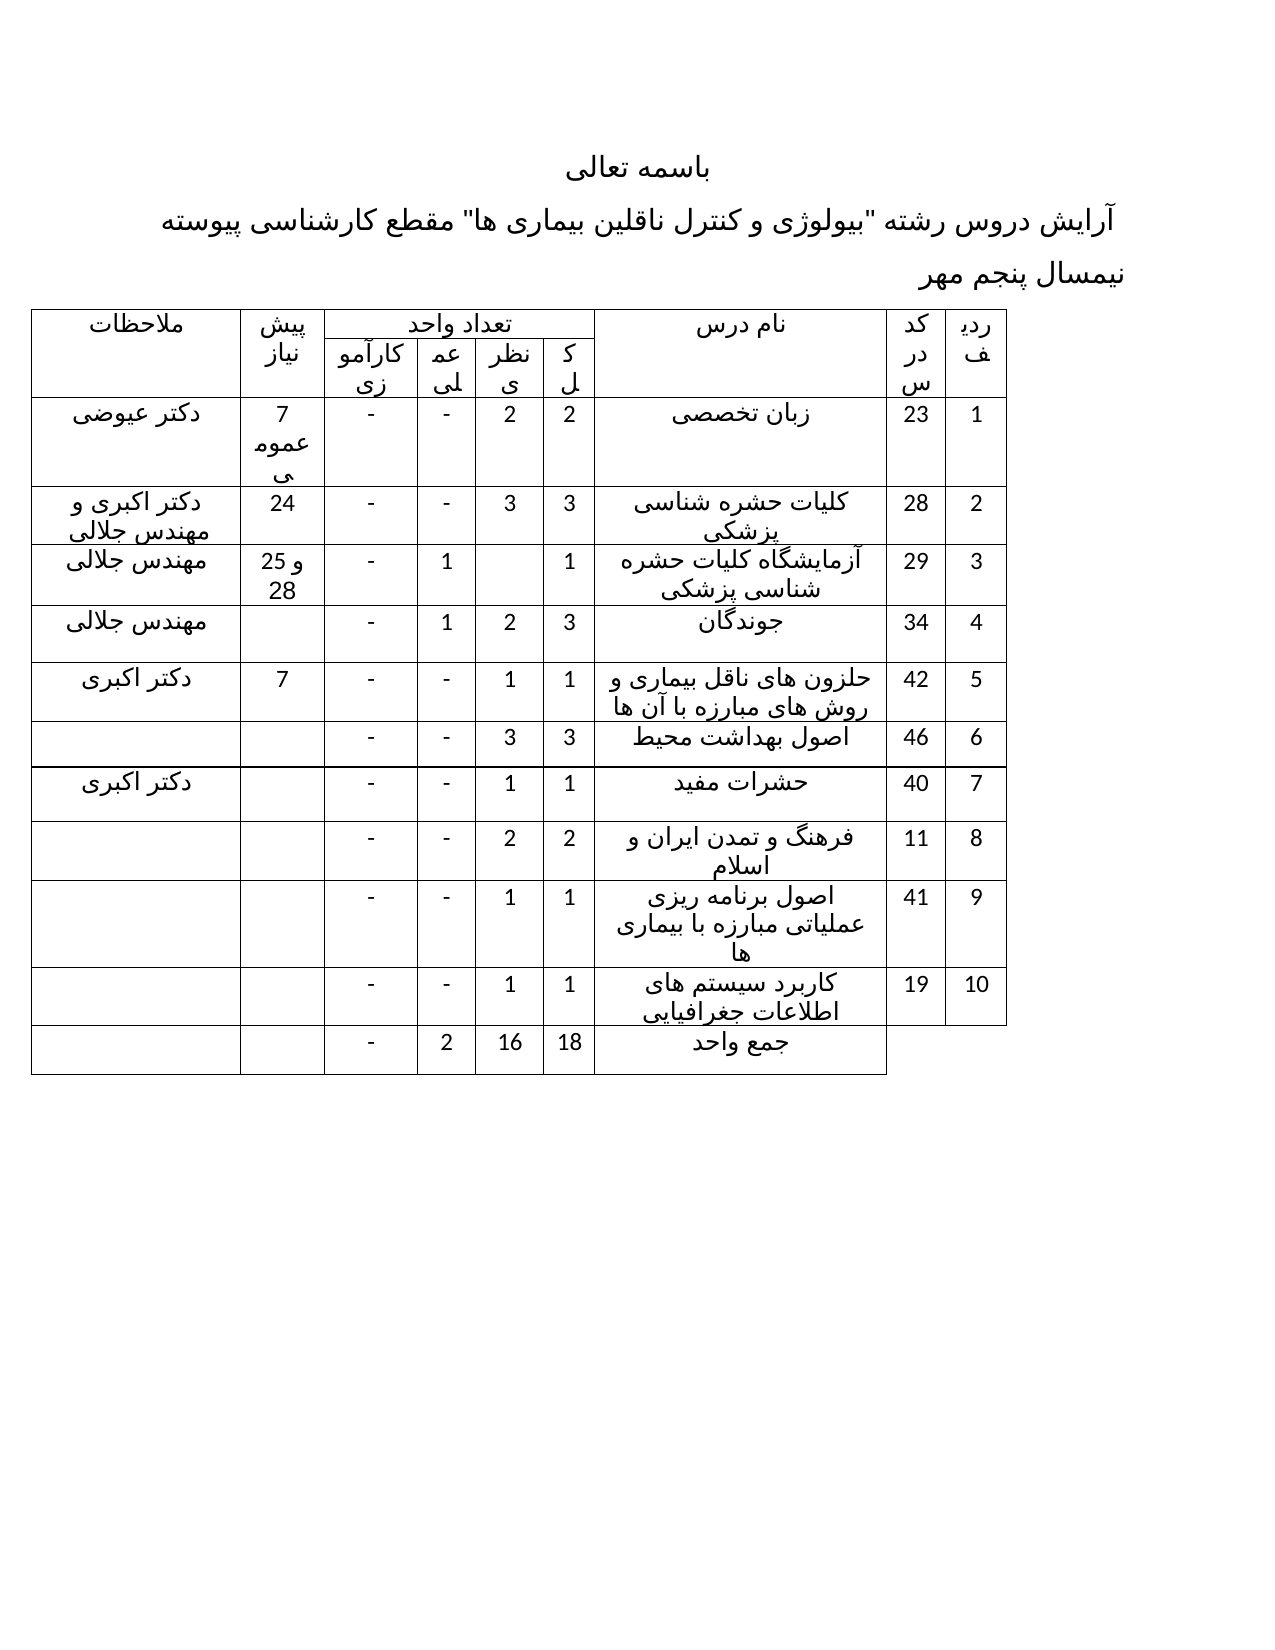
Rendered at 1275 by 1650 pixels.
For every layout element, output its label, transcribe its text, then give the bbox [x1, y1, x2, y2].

table_cell 18 [544, 1026, 594, 1074]
table_cell 2 [946, 487, 1006, 544]
table_cell 3 [544, 606, 594, 662]
table_cell 34 [887, 606, 945, 662]
table_cell 1 [418, 606, 475, 662]
table_cell - [325, 1026, 417, 1074]
table_cell - [325, 398, 417, 486]
table_cell 3 [544, 487, 594, 544]
table_cell مهندس جلالی [32, 606, 240, 662]
table_cell نظری [476, 339, 543, 397]
table_cell 9 [946, 881, 1006, 967]
table_header ردیف [946, 310, 1006, 397]
table_cell اصول برنامه ریزی عملیاتی مبارزه با بیماری ها [595, 881, 886, 967]
table_cell [32, 722, 240, 766]
table_cell 3 [946, 545, 1006, 605]
table_cell - [325, 722, 417, 766]
table_cell کل [544, 339, 594, 397]
table_cell زبان تخصصی [595, 398, 886, 486]
table_cell 25 و 28 [241, 545, 324, 605]
table_header کد درس [887, 310, 945, 397]
table_header تعداد واحد [325, 310, 594, 338]
table_cell 16 [476, 1026, 543, 1074]
table_cell - [418, 398, 475, 486]
table_cell مهندس جلالی [32, 545, 240, 605]
table_cell 7عمومی [241, 398, 324, 486]
table_cell - [325, 768, 417, 821]
table_cell 2 [418, 1026, 475, 1074]
table_cell [241, 881, 324, 967]
table_cell 4 [946, 606, 1006, 662]
table_cell آزمایشگاه کلیات حشره شناسی پزشکی [595, 545, 886, 605]
table_cell دکتر اکبری [32, 768, 240, 821]
table_cell جوندگان [595, 606, 886, 662]
table_cell 41 [887, 881, 945, 967]
table_cell - [325, 487, 417, 544]
table_cell 1 [544, 968, 594, 1025]
table_cell دکتر اکبری و مهندس جلالی [32, 487, 240, 544]
table_cell 28 [887, 487, 945, 544]
table_cell 11 [887, 822, 945, 879]
table_cell [241, 722, 324, 766]
table_cell دکتر اکبری [32, 663, 240, 721]
table_cell [241, 822, 324, 879]
table_cell - [325, 968, 417, 1025]
table_cell 7 [241, 663, 324, 721]
table_cell [241, 968, 324, 1025]
table_cell 1 [544, 663, 594, 721]
table_cell 1 [544, 768, 594, 821]
table_cell 1 [476, 768, 543, 821]
table_cell اصول بهداشت محیط [595, 722, 886, 766]
table_cell حلزون های ناقل بیماری و روش های مبارزه با آن ها [595, 663, 886, 721]
table_cell [32, 881, 240, 967]
table_cell 2 [476, 398, 543, 486]
table_cell [32, 1026, 240, 1074]
table_cell کارآموزی [325, 339, 417, 397]
table_cell 46 [887, 722, 945, 766]
table_cell [476, 545, 543, 605]
table_header نام درس [595, 310, 886, 397]
table_cell - [418, 487, 475, 544]
table_cell - [418, 968, 475, 1025]
table_cell کاربرد سیستم های اطلاعات جغرافیایی [595, 968, 886, 1025]
table_cell 3 [544, 722, 594, 766]
table_header پیش نیاز [241, 310, 324, 397]
table_cell 3 [476, 487, 543, 544]
table_cell حشرات مفید [595, 768, 886, 821]
table_cell [241, 1026, 324, 1074]
table_cell 1 [418, 545, 475, 605]
text آرایش دروس رشته "بیولوژی و کنترل ناقلین بیماری ها" مقطع کارشناسی پیوسته [150, 203, 1125, 236]
table_cell 29 [887, 545, 945, 605]
table_cell - [418, 768, 475, 821]
table_cell [32, 822, 240, 879]
table_cell - [418, 663, 475, 721]
table_cell 40 [887, 768, 945, 821]
table_cell [241, 606, 324, 662]
table_cell کلیات حشره شناسی پزشکی [595, 487, 886, 544]
table_cell 19 [887, 968, 945, 1025]
table_cell دکتر عیوضی [32, 398, 240, 486]
table_cell فرهنگ و تمدن ایران و اسلام [595, 822, 886, 879]
table_cell [32, 968, 240, 1025]
table_cell 7 [946, 768, 1006, 821]
table_cell 2 [544, 398, 594, 486]
table_cell 1 [946, 398, 1006, 486]
table_cell عملی [418, 339, 475, 397]
table_cell - [418, 822, 475, 879]
table_cell 1 [544, 545, 594, 605]
table_cell 1 [544, 881, 594, 967]
table_cell 23 [887, 398, 945, 486]
table_cell - [418, 881, 475, 967]
table_cell 2 [476, 606, 543, 662]
table_cell 10 [946, 968, 1006, 1025]
table_cell جمع واحد [595, 1026, 886, 1074]
table_cell 2 [544, 822, 594, 879]
table_cell 5 [946, 663, 1006, 721]
table_header ملاحظات [32, 310, 240, 397]
table_cell 8 [946, 822, 1006, 879]
table_cell 42 [887, 663, 945, 721]
table_cell - [325, 663, 417, 721]
text نیمسال پنجم مهر [150, 256, 1125, 289]
table_cell - [325, 881, 417, 967]
table_cell - [418, 722, 475, 766]
table_cell 24 [241, 487, 324, 544]
table_cell - [325, 606, 417, 662]
table_cell 1 [476, 663, 543, 721]
table_cell 1 [476, 968, 543, 1025]
table_cell 1 [476, 881, 543, 967]
table_cell 2 [476, 822, 543, 879]
table_cell 6 [946, 722, 1006, 766]
table_cell - [325, 545, 417, 605]
table_cell - [325, 822, 417, 879]
table_cell 3 [476, 722, 543, 766]
table_cell [241, 768, 324, 821]
text باسمه تعالی [150, 150, 1125, 183]
